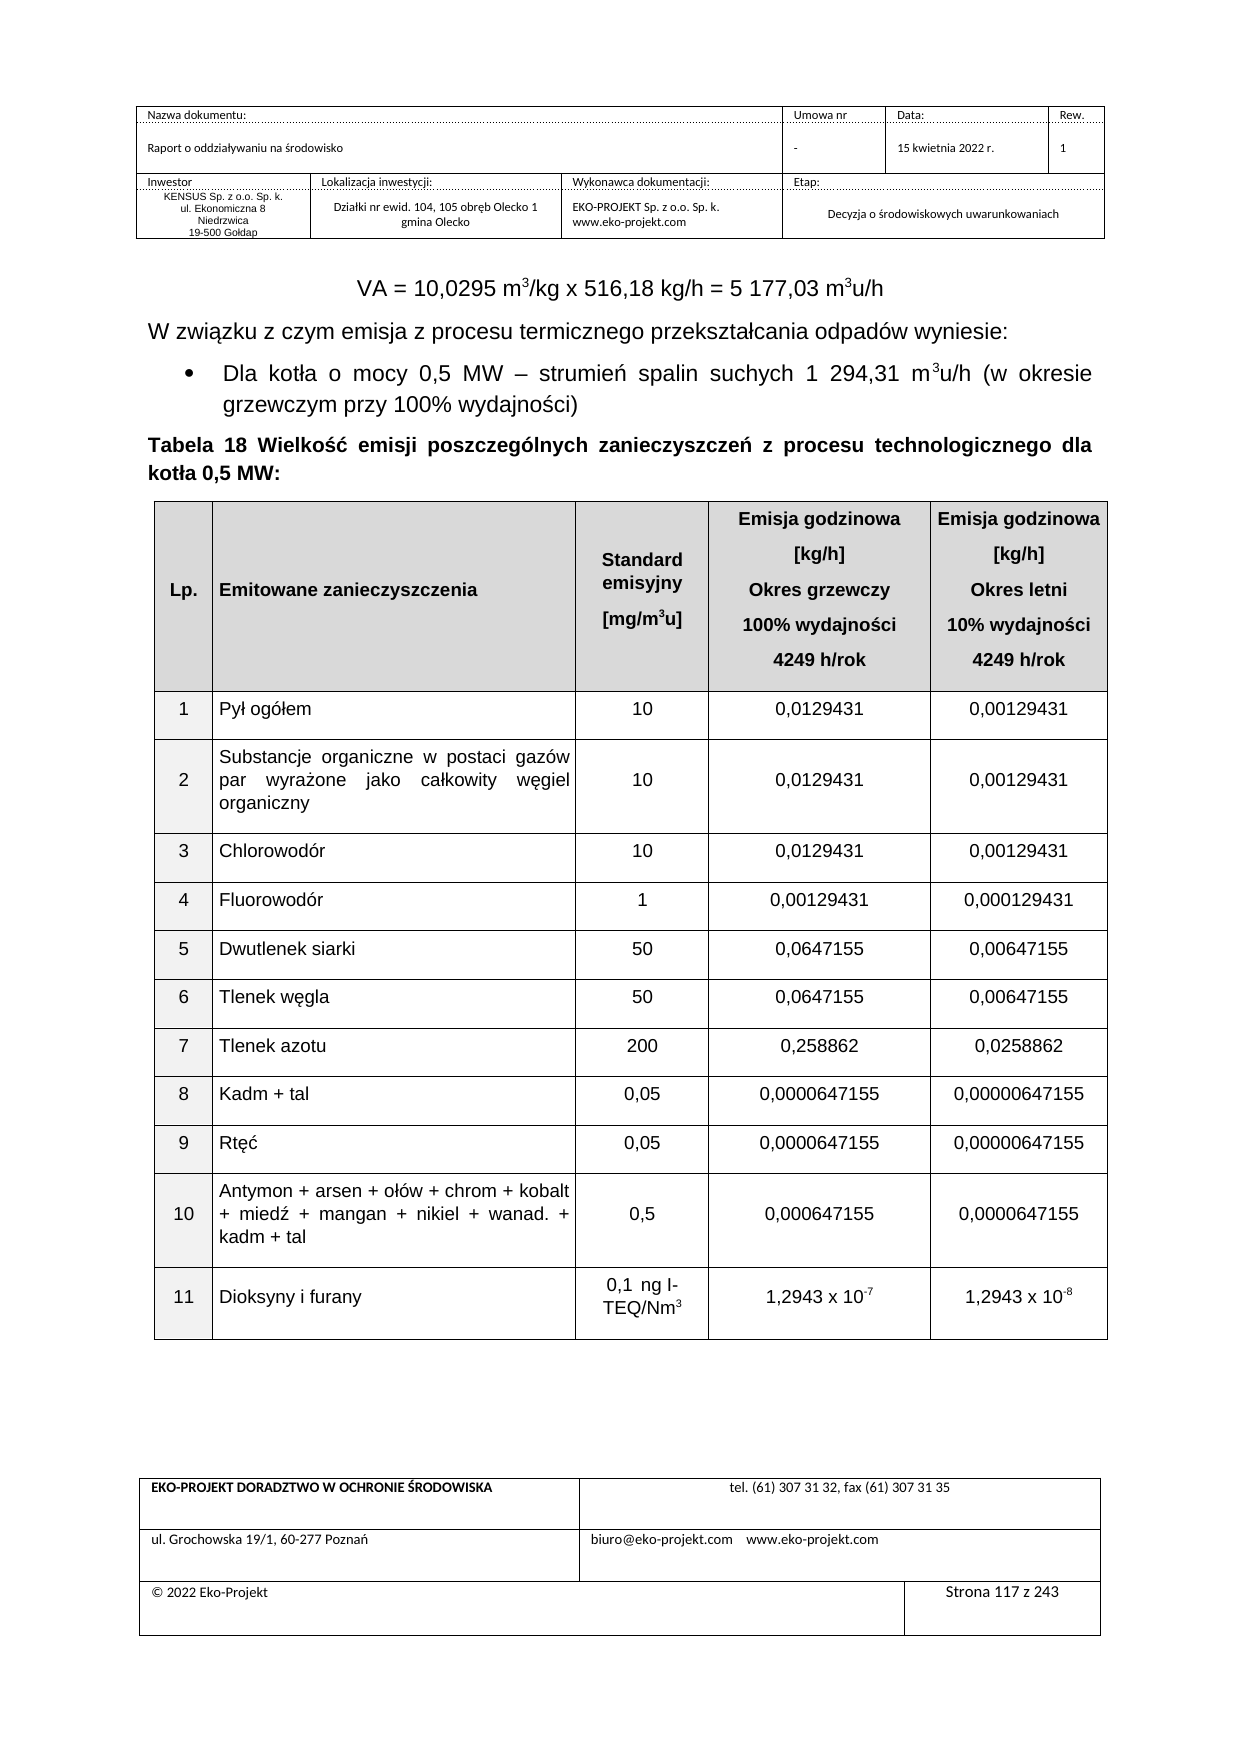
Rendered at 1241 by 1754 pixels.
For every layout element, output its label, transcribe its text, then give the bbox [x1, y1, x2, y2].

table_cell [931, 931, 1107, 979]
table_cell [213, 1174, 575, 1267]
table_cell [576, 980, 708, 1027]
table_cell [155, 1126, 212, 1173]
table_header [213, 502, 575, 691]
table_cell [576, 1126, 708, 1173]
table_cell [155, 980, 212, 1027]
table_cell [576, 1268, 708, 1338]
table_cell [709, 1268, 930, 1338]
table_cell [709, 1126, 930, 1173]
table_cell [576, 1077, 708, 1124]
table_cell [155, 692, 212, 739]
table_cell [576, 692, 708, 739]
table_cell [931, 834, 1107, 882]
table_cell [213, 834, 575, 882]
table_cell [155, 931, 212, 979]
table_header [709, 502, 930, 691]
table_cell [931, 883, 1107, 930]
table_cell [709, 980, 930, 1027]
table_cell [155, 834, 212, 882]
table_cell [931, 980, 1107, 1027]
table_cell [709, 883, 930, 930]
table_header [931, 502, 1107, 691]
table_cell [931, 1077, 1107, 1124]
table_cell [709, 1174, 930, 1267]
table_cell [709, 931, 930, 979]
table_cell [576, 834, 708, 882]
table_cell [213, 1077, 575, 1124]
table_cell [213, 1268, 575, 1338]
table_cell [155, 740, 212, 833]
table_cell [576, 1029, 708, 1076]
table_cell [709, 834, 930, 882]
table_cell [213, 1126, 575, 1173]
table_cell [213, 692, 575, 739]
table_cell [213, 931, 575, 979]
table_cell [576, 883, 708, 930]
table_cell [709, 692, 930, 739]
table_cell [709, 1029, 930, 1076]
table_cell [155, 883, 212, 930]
text W związku z czym emisja z procesu termicznego przekształcania odpadów wyniesie: [148, 318, 1093, 344]
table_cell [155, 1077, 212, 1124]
text VA = 10,0295 m3/kg x 516,18 kg/h = 5 177,03 m3u/h [148, 275, 1093, 301]
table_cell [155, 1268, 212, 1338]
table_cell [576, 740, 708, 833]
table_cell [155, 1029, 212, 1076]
list Dla kotła o mocy 0,5 MW – strumień spalin suchych 1 294,31 m3u/h (w okresie grzewczym przy 100% wydajności) [185, 360, 1093, 417]
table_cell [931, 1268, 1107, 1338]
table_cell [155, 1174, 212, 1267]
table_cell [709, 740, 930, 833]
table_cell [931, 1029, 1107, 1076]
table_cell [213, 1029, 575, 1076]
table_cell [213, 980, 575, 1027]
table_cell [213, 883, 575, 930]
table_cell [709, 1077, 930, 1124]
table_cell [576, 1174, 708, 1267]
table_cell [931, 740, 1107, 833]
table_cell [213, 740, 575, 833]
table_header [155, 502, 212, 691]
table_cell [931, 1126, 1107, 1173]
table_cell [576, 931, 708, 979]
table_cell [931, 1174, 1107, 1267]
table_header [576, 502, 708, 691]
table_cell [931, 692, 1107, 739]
